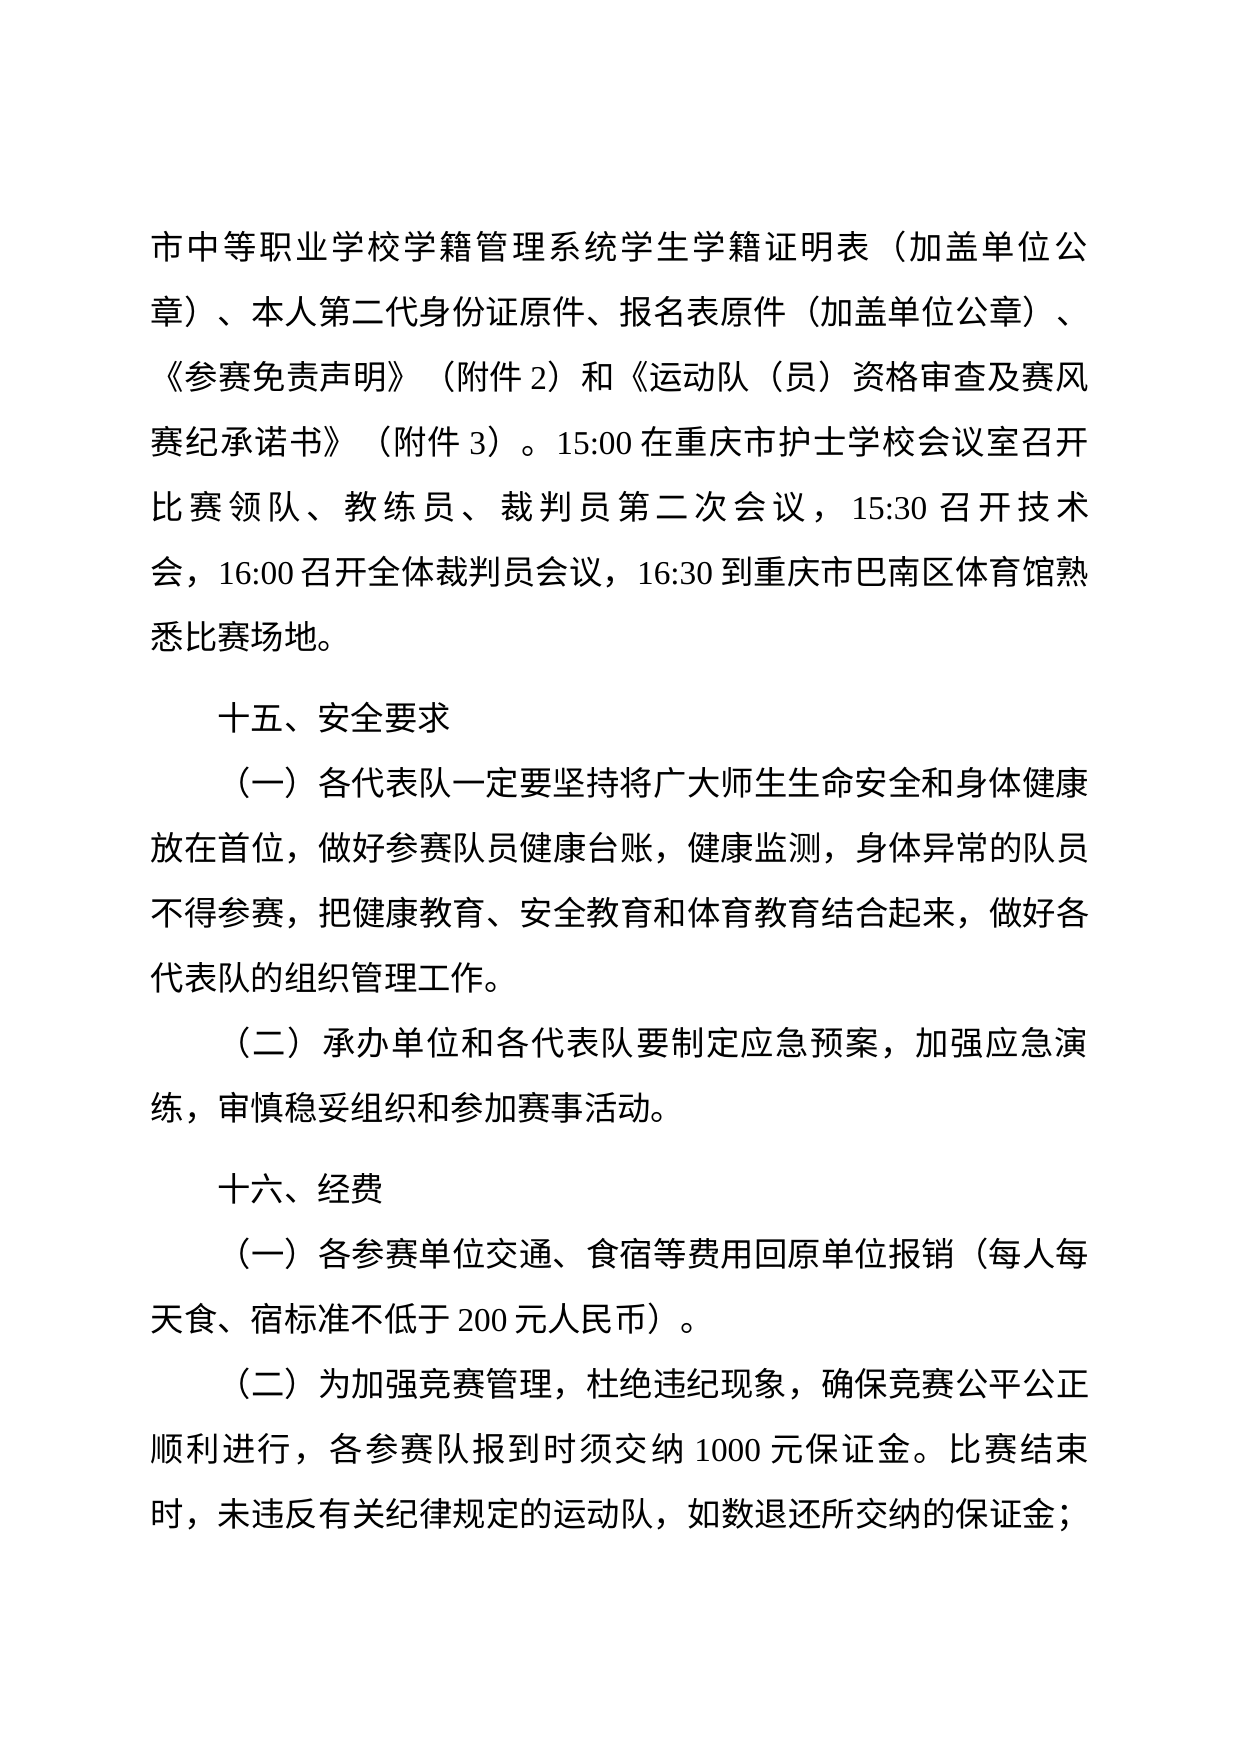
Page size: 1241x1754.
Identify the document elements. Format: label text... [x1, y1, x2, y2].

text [151, 212, 1089, 667]
text 十六、经费 [151, 1155, 1089, 1220]
text （二）承办单位和各代表队要制定应急预案，加强应急演练，审慎稳妥组织和参加赛事活动。 [151, 1008, 1089, 1138]
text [151, 1350, 1089, 1545]
text （一）各代表队一定要坚持将广大师生生命安全和身体健康放在首位，做好参赛队员健康台账，健康监测，身体异常的队员不得参赛，把健康教育、安全教育和体育教育结合起来，做好各代表队的组织管理工作。 [151, 748, 1089, 1008]
text 十五、安全要求 [151, 683, 1089, 748]
text （一）各参赛单位交通、食宿等费用回原单位报销（每人每天食、宿标准不低于200元人民币）。 [151, 1220, 1089, 1350]
